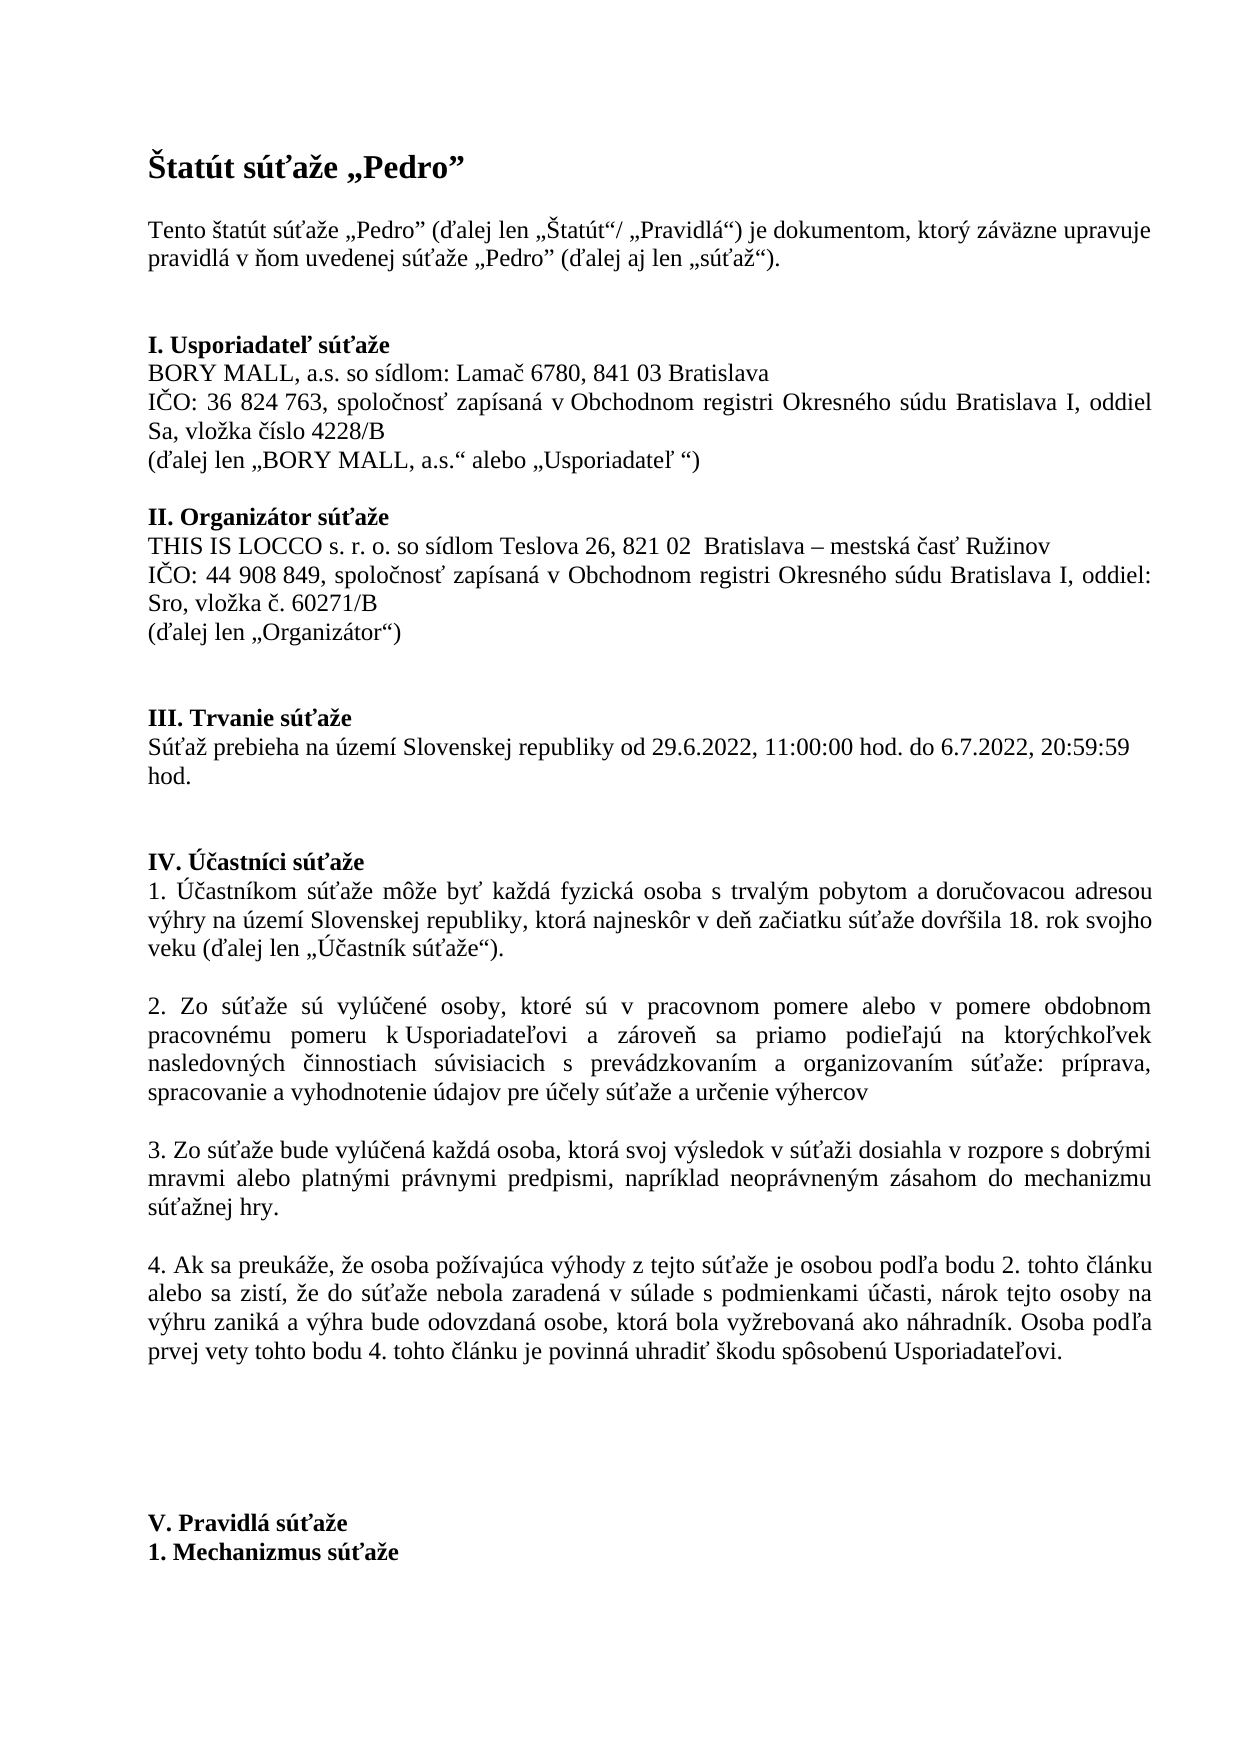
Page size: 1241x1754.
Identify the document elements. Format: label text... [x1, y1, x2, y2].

text IČO: 36 824 763, spoločnosť zapísaná v Obchodnom registri Okresného súdu Bratislava I, oddiel Sa, vložka číslo 4228/B [148, 387, 1152, 445]
text 2. Zo súťaže sú vylúčené osoby, ktoré sú v pracovnom pomere alebo v pomere obdobnom pracovnému pomeru k Usporiadateľovi a zároveň sa priamo podieľajú na ktorýchkoľvek nasledovných činnostiach súvisiacich s prevádzkovaním a organizovaním súťaže: príprava, spracovanie a vyhodnotenie údajov pre účely súťaže a určenie výhercov [148, 991, 1152, 1106]
text (ďalej len „Organizátor“) [148, 617, 1152, 646]
text V. Pravidlá súťaže [148, 1508, 1152, 1537]
text 4. Ak sa preukáže, že osoba požívajúca výhody z tejto súťaže je osobou podľa bodu 2. tohto článku alebo sa zistí, že do súťaže nebola zaradená v súlade s podmienkami účasti, nárok tejto osoby na výhru zaniká a výhra bude odovzdaná osobe, ktorá bola vyžrebovaná ako náhradník. Osoba podľa prvej vety tohto bodu 4. tohto článku je povinná uhradiť škodu spôsobenú Usporiadateľovi. [148, 1250, 1152, 1365]
text (ďalej len „BORY MALL, a.s.“ alebo „Usporiadateľ “) [148, 445, 1152, 473]
text THIS IS LOCCO s. r. o. so sídlom Teslova 26, 821 02 Bratislava – mestská časť Ružinov [148, 531, 1152, 560]
text 3. Zo súťaže bude vylúčená každá osoba, ktorá svoj výsledok v súťaži dosiahla v rozpore s dobrými mravmi alebo platnými právnymi predpismi, napríklad neoprávneným zásahom do mechanizmu súťažnej hry. [148, 1135, 1152, 1221]
text 1. Účastníkom súťaže môže byť každá fyzická osoba s trvalým pobytom a doručovacou adresou výhry na území Slovenskej republiky, ktorá najneskôr v deň začiatku súťaže dovŕšila 18. rok svojho veku (ďalej len „Účastník súťaže“). [148, 876, 1152, 962]
text III. Trvanie súťaže [148, 703, 1152, 732]
text Štatút súťaže „Pedro” [148, 148, 1152, 186]
text BORY MALL, a.s. so sídlom: Lamač 6780, 841 03 Bratislava [148, 358, 1152, 387]
text 1. Mechanizmus súťaže [148, 1537, 1152, 1566]
text IV. Účastníci súťaže [148, 847, 1152, 876]
text IČO: 44 908 849, spoločnosť zapísaná v Obchodnom registri Okresného súdu Bratislava I, oddiel: Sro, vložka č. 60271/B [148, 560, 1152, 617]
text II. Organizátor súťaže [148, 502, 1152, 531]
text Tento štatút súťaže „Pedro” (ďalej len „Štatút“/ „Pravidlá“) je dokumentom, ktorý záväzne upravuje pravidlá v ňom uvedenej súťaže „Pedro” (ďalej aj len „súťaž“). [148, 215, 1152, 272]
text I. Usporiadateľ súťaže [148, 330, 1152, 358]
text Súťaž prebieha na území Slovenskej republiky od 29.6.2022, 11:00:00 hod. do 6.7.2022, 20:59:59 hod. [148, 732, 1152, 790]
